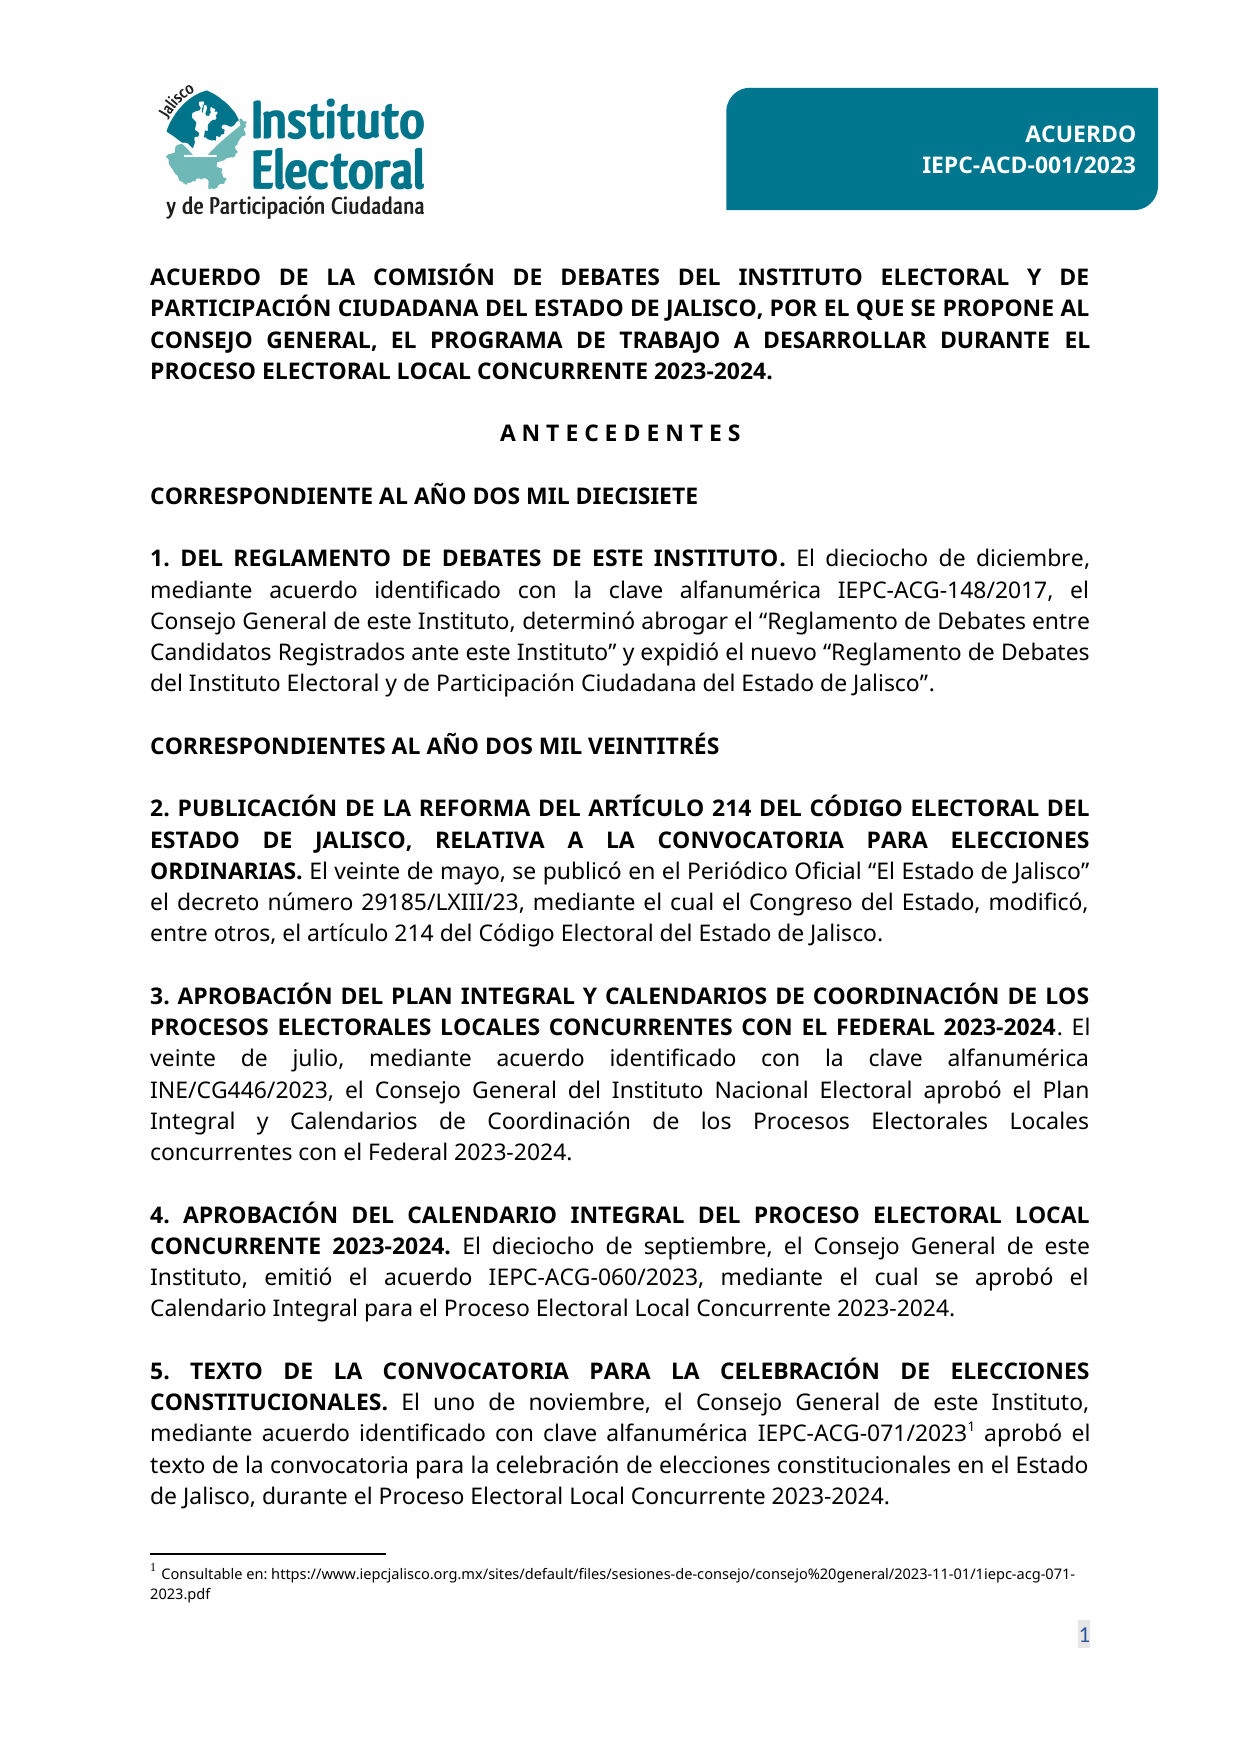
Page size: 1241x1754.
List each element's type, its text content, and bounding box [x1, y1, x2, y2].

text 5. TEXTO DE LA CONVOCATORIA PARA LA CELEBRACIÓN DE ELECCIONES CONSTITUCIONALES. El uno de noviembre, el Consejo General de este Instituto, mediante acuerdo identificado con clave alfanumérica IEPC-ACG-071/2023 aprobó el texto de la convocatoria para la celebración de elecciones constitucionales en el Estado de Jalisco, durante el Proceso Electoral Local Concurrente 2023-2024. [150, 1355, 1090, 1511]
text 2. PUBLICACIÓN DE LA REFORMA DEL ARTÍCULO 214 DEL CÓDIGO ELECTORAL DEL ESTADO DE JALISCO, RELATIVA A LA CONVOCATORIA PARA ELECCIONES ORDINARIAS. El veinte de mayo, se publicó en el Periódico Oficial “El Estado de Jalisco” el decreto número 29185/LXIII/23, mediante el cual el Congreso del Estado, modificó, entre otros, el artículo 214 del Código Electoral del Estado de Jalisco. [150, 792, 1090, 949]
text 1. DEL REGLAMENTO DE DEBATES DE ESTE INSTITUTO. El dieciocho de diciembre, mediante acuerdo identificado con la clave alfanumérica IEPC-ACG-148/2017, el Consejo General de este Instituto, determinó abrogar el “Reglamento de Debates entre Candidatos Registrados ante este Instituto” y expidió el nuevo “Reglamento de Debates del Instituto Electoral y de Participación Ciudadana del Estado de Jalisco”. [150, 542, 1090, 699]
text ACUERDO DE LA COMISIÓN DE DEBATES DEL INSTITUTO ELECTORAL Y DE PARTICIPACIÓN CIUDADANA DEL ESTADO DE JALISCO, POR EL QUE SE PROPONE AL CONSEJO GENERAL, EL PROGRAMA DE TRABAJO A DESARROLLAR DURANTE EL PROCESO ELECTORAL LOCAL CONCURRENTE 2023-2024. [150, 261, 1090, 386]
text CORRESPONDIENTES AL AÑO DOS MIL VEINTITRÉS [150, 730, 1090, 761]
text CORRESPONDIENTE AL AÑO DOS MIL DIECISIETE [150, 480, 1090, 511]
picture [150, 75, 445, 234]
text 3. APROBACIÓN DEL PLAN INTEGRAL Y CALENDARIOS DE COORDINACIÓN DE LOS PROCESOS ELECTORALES LOCALES CONCURRENTES CON EL FEDERAL 2023-2024. El veinte de julio, mediante acuerdo identificado con la clave alfanumérica INE/CG446/2023, el Consejo General del Instituto Nacional Electoral aprobó el Plan Integral y Calendarios de Coordinación de los Procesos Electorales Locales concurrentes con el Federal 2023-2024. [150, 980, 1090, 1167]
text 4. APROBACIÓN DEL CALENDARIO INTEGRAL DEL PROCESO ELECTORAL LOCAL CONCURRENTE 2023-2024. El dieciocho de septiembre, el Consejo General de este Instituto, emitió el acuerdo IEPC-ACG-060/2023, mediante el cual se aprobó el Calendario Integral para el Proceso Electoral Local Concurrente 2023-2024. [150, 1199, 1090, 1324]
text A N T E C E D E N T E S [150, 417, 1090, 449]
